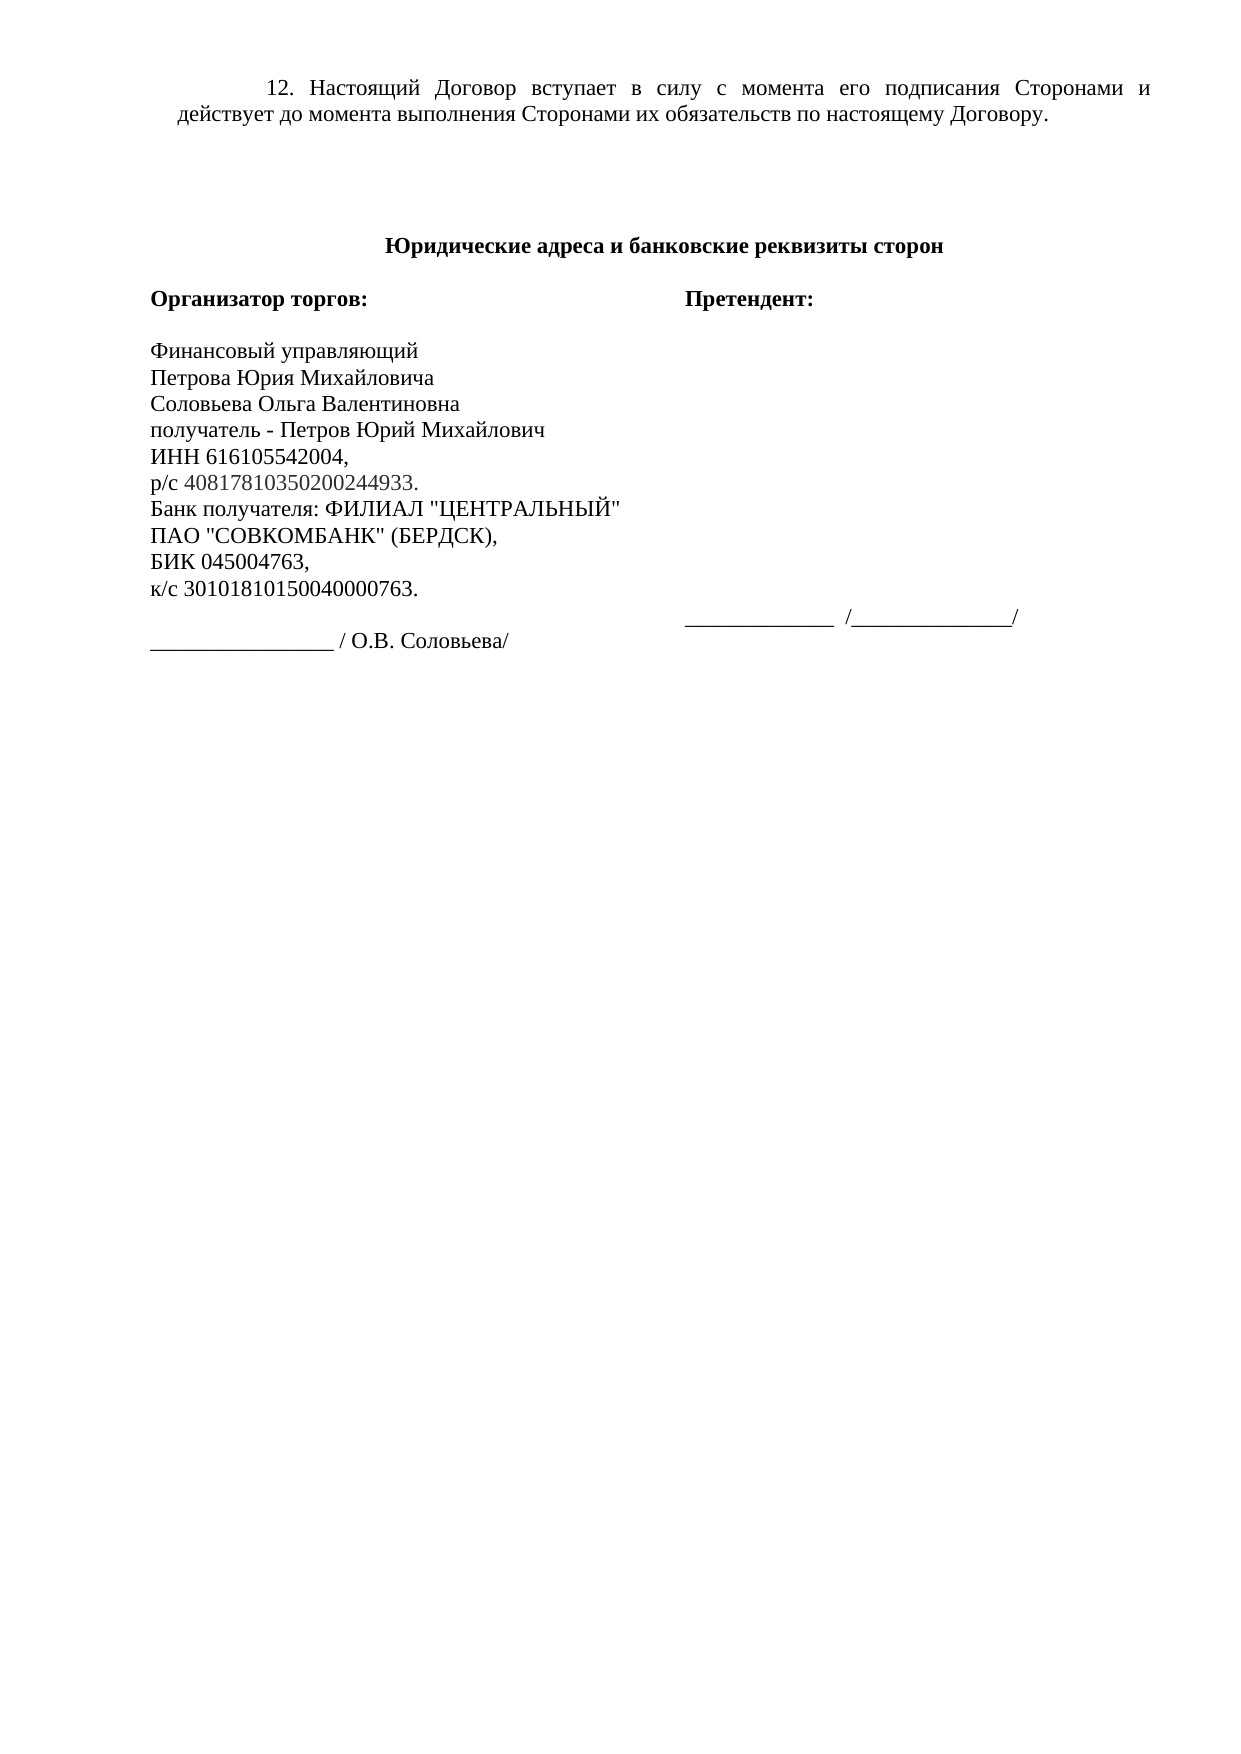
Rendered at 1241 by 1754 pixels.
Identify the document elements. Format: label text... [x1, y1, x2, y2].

text 12. Настоящий Договор вступает в силу с момента его подписания Сторонами и действует до момента выполнения Сторонами их обязательств по настоящему Договору. [177, 74, 1152, 127]
table_header Организатор торгов: Финансовый управляющий Петрова Юрия Михайловича Соловьева Ольга Валентиновна получатель - Петров Юрий Михайлович ИНН 616105542004, р/с 40817810350200244933. Банк получателя: ФИЛИАЛ "ЦЕНТРАЛЬНЫЙ" ПАО "СОВКОМБАНК" (БЕРДСК), БИК 045004763, к/с 30101810150040000763. ________________ / О.В. Соловьева/ [139, 285, 673, 680]
text Юридические адреса и банковские реквизиты сторон [177, 232, 1152, 258]
table_header Претендент: _____________ /______________/ [674, 285, 1190, 680]
